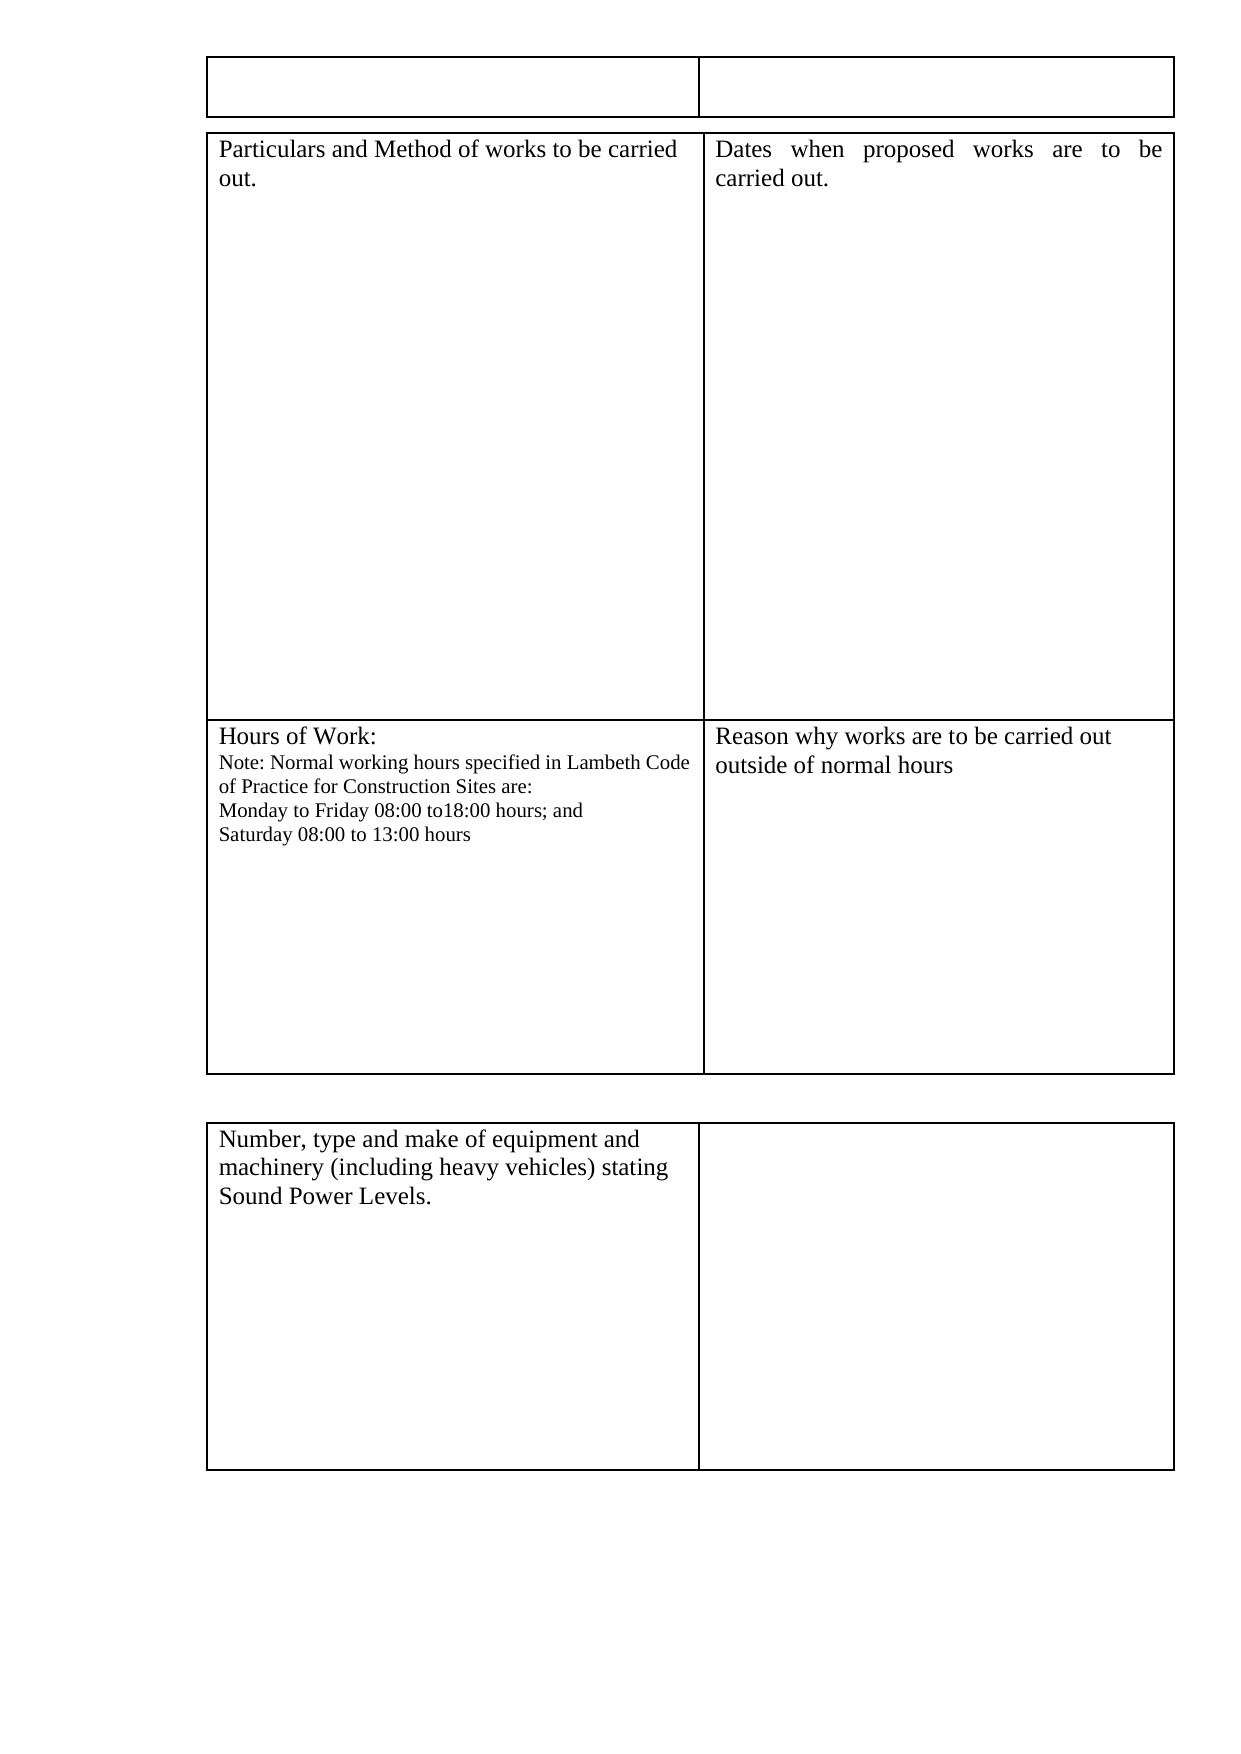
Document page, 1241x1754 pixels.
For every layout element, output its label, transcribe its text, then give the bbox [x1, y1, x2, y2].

table_header Number, type and make of equipment and machinery (including heavy vehicles) stating Sound Power Levels. [208, 1124, 698, 1469]
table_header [208, 58, 698, 116]
table_cell Reason why works are to be carried out outside of normal hours [705, 721, 1173, 1072]
table_cell Hours of Work: Note: working hours specified in Lambeth Code of Practice for Construction Sites are: Monday to Friday 08:00 to18:00 hours; and Saturday 08:00 to 13:00 hours [208, 721, 703, 1072]
table_header [700, 1124, 1173, 1469]
table_header Dates when proposed works are to be carried out. [705, 134, 1173, 719]
table_header Particulars and Method of works to be carried out. [208, 134, 703, 719]
table_header [700, 58, 1173, 116]
